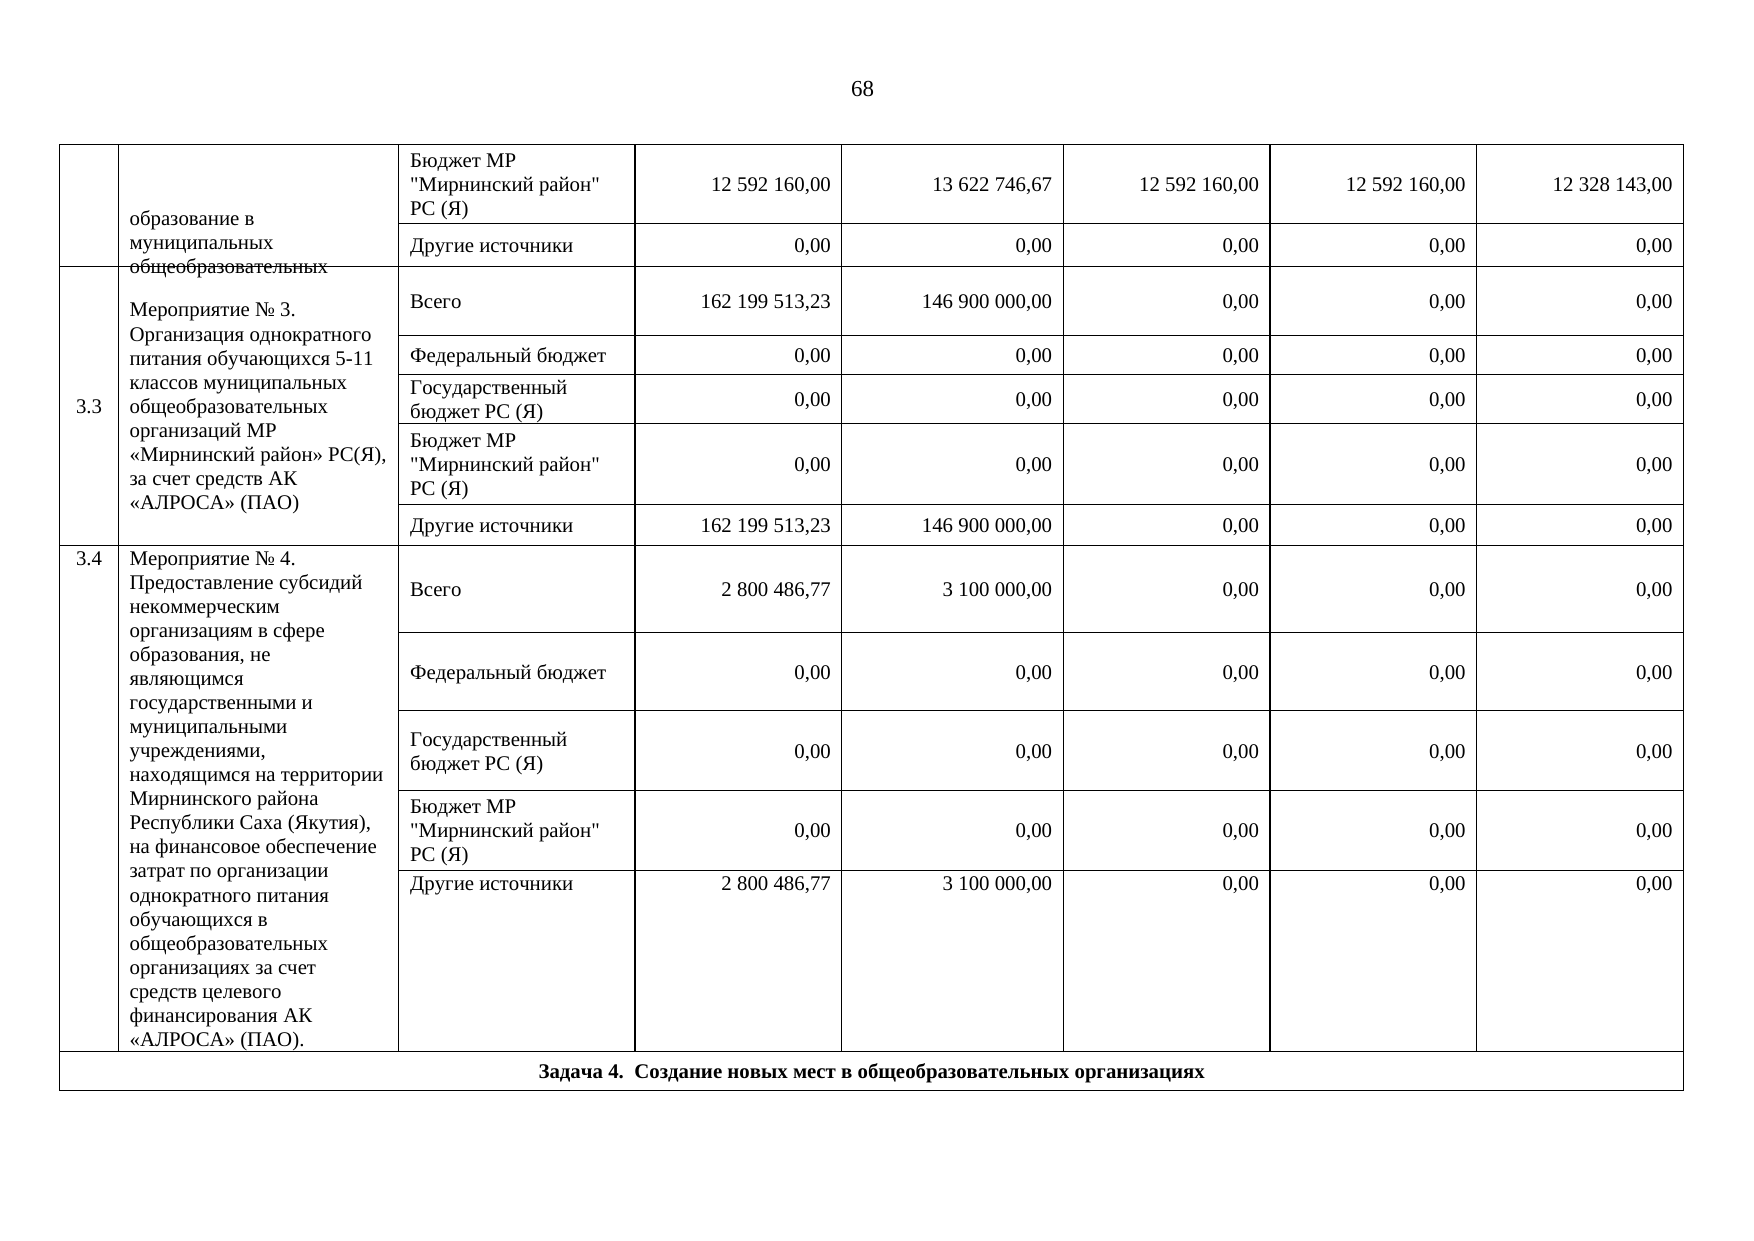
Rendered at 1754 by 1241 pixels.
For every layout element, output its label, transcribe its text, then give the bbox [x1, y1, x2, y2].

table_cell 12 328 143,00 [1477, 145, 1683, 222]
table_cell 13 622 746,67 [842, 145, 1063, 222]
table_cell 0,00 [1064, 375, 1269, 423]
table_cell 0,00 [1477, 633, 1683, 710]
table_cell 0,00 [842, 711, 1063, 790]
table_cell 0,00 [842, 791, 1063, 869]
table_cell 0,00 [1064, 546, 1269, 632]
table_cell 146 900 000,00 [842, 267, 1063, 334]
table_cell 0,00 [842, 375, 1063, 423]
table_cell 0,00 [1064, 791, 1269, 869]
table_cell 0,00 [1477, 505, 1683, 544]
table_cell Бюджет МР "Мирнинский район" РС (Я) [399, 791, 634, 869]
table_cell 0,00 [1064, 871, 1269, 1051]
table_cell 12 592 160,00 [1064, 145, 1269, 222]
table_cell 0,00 [842, 633, 1063, 710]
table_cell 2 800 486,77 [636, 546, 841, 632]
table_cell 0,00 [842, 336, 1063, 373]
table_cell 0,00 [1064, 267, 1269, 334]
table_cell Другие источники [399, 505, 634, 544]
table_cell 0,00 [1271, 424, 1476, 504]
table_cell 162 199 513,23 [636, 267, 841, 334]
table_cell Мероприятие № 3. Организация однократного питания обучающихся 5-11 классов муниципальных общеобразовательных организаций МР «Мирнинский район» РС(Я), за счет средств АК «АЛРОСА» (ПАО) [119, 267, 398, 544]
table_cell Федеральный бюджет [399, 336, 634, 373]
table_cell 0,00 [636, 633, 841, 710]
table_cell 2 800 486,77 [636, 871, 841, 1051]
table_cell 0,00 [1271, 224, 1476, 266]
table_cell 0,00 [636, 336, 841, 373]
table_cell 0,00 [1271, 791, 1476, 869]
table_cell 3 100 000,00 [842, 546, 1063, 632]
table_cell 0,00 [636, 711, 841, 790]
table_cell Всего [399, 546, 634, 632]
table_cell 0,00 [1064, 336, 1269, 373]
table_cell 0,00 [1064, 711, 1269, 790]
table_cell 0,00 [1271, 633, 1476, 710]
table_cell 0,00 [1271, 871, 1476, 1051]
table_cell 0,00 [1271, 375, 1476, 423]
table_cell 3.3 [60, 267, 118, 544]
table_cell Задача 4. Создание новых мест в общеобразовательных организациях [60, 1052, 1683, 1090]
table_cell Всего [399, 267, 634, 334]
table_cell Бюджет МР "Мирнинский район" РС (Я) [399, 424, 634, 504]
table_cell 0,00 [842, 224, 1063, 266]
table_cell 0,00 [1271, 267, 1476, 334]
table_cell 0,00 [1477, 267, 1683, 334]
table_cell Мероприятие № 4. Предоставление субсидий некоммерческим организациям в сфере образования, не являющимся государственными и муниципальными учреждениями, находящимся на территории Мирнинского района Республики Саха (Якутия), на финансовое обеспечение затрат по организации однократного питания обучающихся в общеобразовательных организациях за счет средств целевого финансирования АК «АЛРОСА» (ПАО). [119, 546, 398, 1051]
table_cell Федеральный бюджет [399, 633, 634, 710]
table_cell 3.4 [60, 546, 118, 1051]
table_cell 0,00 [1477, 791, 1683, 869]
table_cell 0,00 [636, 224, 841, 266]
table_cell 0,00 [1271, 546, 1476, 632]
table_cell Бюджет МР "Мирнинский район" РС (Я) [399, 145, 634, 222]
table_cell 0,00 [1477, 224, 1683, 266]
table_cell 0,00 [1477, 424, 1683, 504]
table_cell 0,00 [1064, 633, 1269, 710]
table_cell 0,00 [1064, 505, 1269, 544]
table_cell 0,00 [1477, 336, 1683, 373]
table_cell 0,00 [1271, 711, 1476, 790]
table_cell 0,00 [842, 424, 1063, 504]
table_cell 0,00 [636, 375, 841, 423]
table_cell 0,00 [1477, 375, 1683, 423]
table_cell 0,00 [636, 424, 841, 504]
table_cell 0,00 [1477, 871, 1683, 1051]
table_cell 0,00 [1064, 424, 1269, 504]
table_cell 12 592 160,00 [636, 145, 841, 222]
table_cell 12 592 160,00 [1271, 145, 1476, 222]
table_cell 146 900 000,00 [842, 505, 1063, 544]
table_cell 0,00 [1271, 505, 1476, 544]
table_cell 0,00 [636, 791, 841, 869]
table_cell Другие источники [399, 871, 634, 1051]
table_cell Другие источники [399, 224, 634, 266]
table_cell Государственный бюджет РС (Я) [399, 375, 634, 423]
table_cell Государственный бюджет РС (Я) [399, 711, 634, 790]
table_cell 3 100 000,00 [842, 871, 1063, 1051]
table_cell 162 199 513,23 [636, 505, 841, 544]
table_cell 0,00 [1271, 336, 1476, 373]
table_cell 0,00 [1064, 224, 1269, 266]
table_cell 0,00 [1477, 546, 1683, 632]
table_cell 0,00 [1477, 711, 1683, 790]
